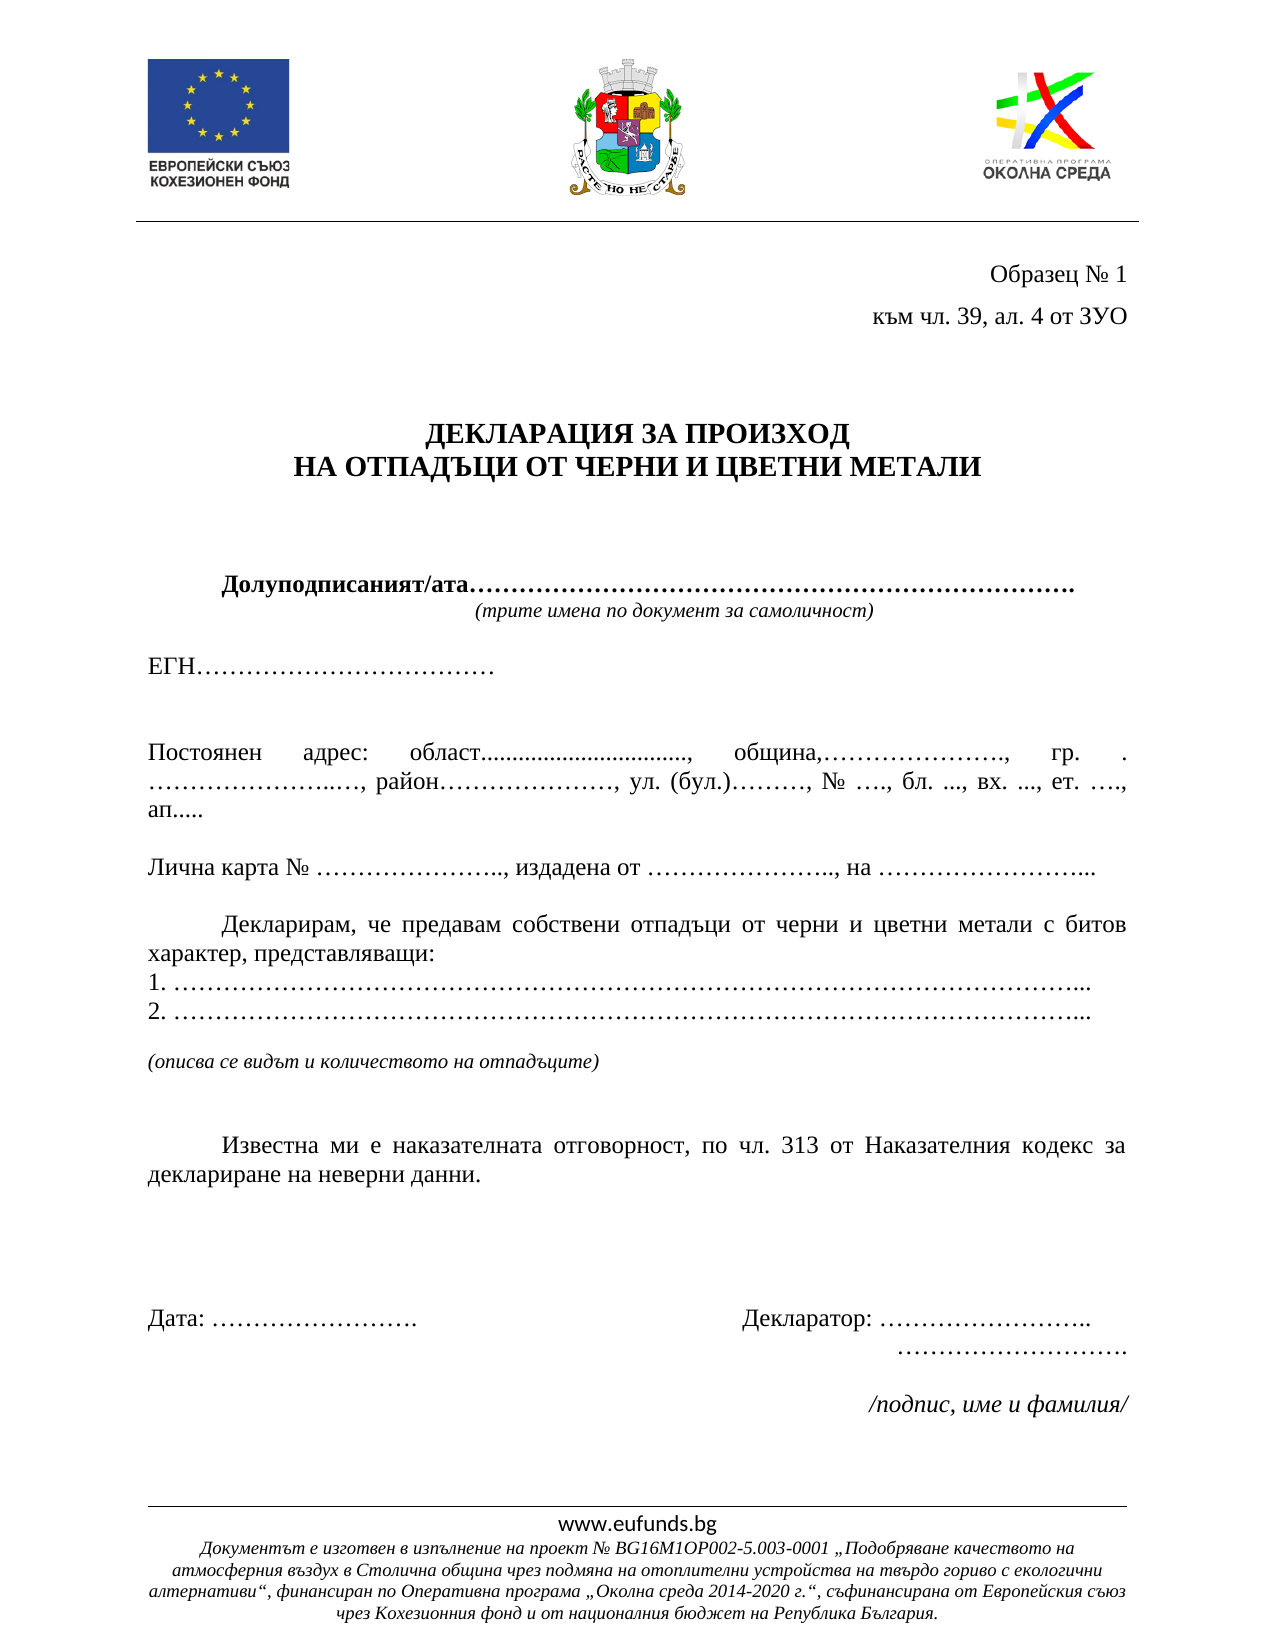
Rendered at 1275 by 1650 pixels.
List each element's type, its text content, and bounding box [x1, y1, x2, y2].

text ………………………. [148, 1331, 1127, 1360]
text Декларирам, че предавам собствени отпадъци от черни и цветни метали с битов характер, представляващи: [148, 909, 1127, 967]
picture [569, 59, 686, 196]
text 1. ………………………………………………………………………………………………... [148, 967, 1127, 996]
text (трите имена по документ за самоличност) [148, 598, 1127, 622]
text (описва се видът и количеството на отпадъците) [148, 1048, 1127, 1073]
text Лична карта № ………………….., издадена от ………………….., на ……………………... [148, 852, 1127, 881]
text Известна ми е наказателната отговорност, по чл. 313 от Наказателния кодекс за деклариране на неверни данни. [148, 1130, 1127, 1188]
text Образец № 1 [148, 259, 1127, 288]
text към чл. 39, ал. 4 от ЗУО [148, 301, 1127, 329]
text Долуподписаният/ата………………………………………………………………. [148, 569, 1127, 598]
text ДЕКЛАРАЦИЯ ЗА ПРОИЗХОД [148, 416, 1127, 449]
text /подпис, име и фамилия/ [148, 1389, 1127, 1418]
text Постоянен адрес: област................................., община,…………………., гр. .…………………..…, район…………………, ул. (бул.)………, № …., бл. ..., вх. ..., ет. …., ап..... [148, 737, 1127, 823]
text Дата: ……………………. Декларатор: …………………….. [148, 1303, 1127, 1331]
picture [147, 59, 290, 188]
text ЕГН……………………………… [148, 651, 1127, 679]
text 2. ………………………………………………………………………………………………... [148, 996, 1127, 1024]
picture [962, 59, 1128, 190]
text НА ОТПАДЪЦИ ОТ ЧЕРНИ И ЦВЕТНИ МЕТАЛИ [148, 449, 1127, 483]
